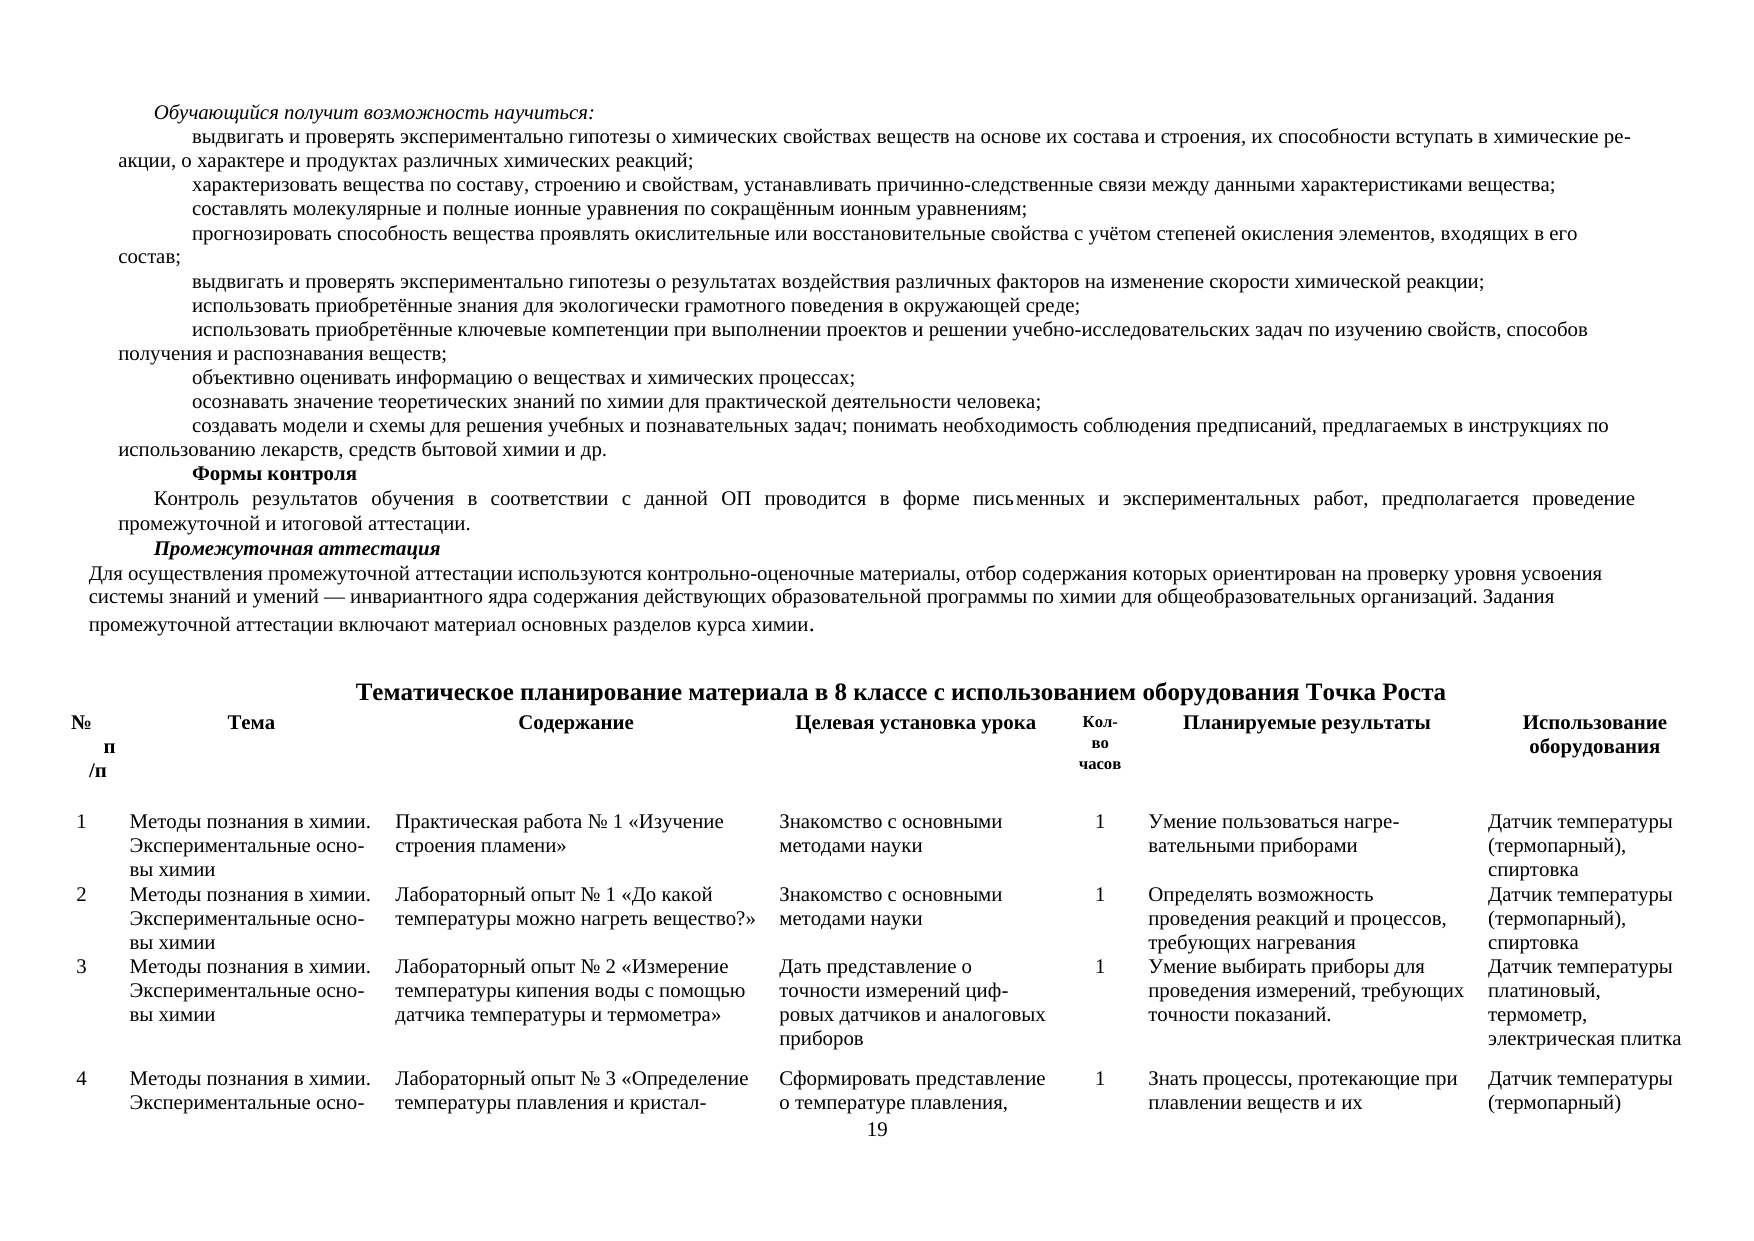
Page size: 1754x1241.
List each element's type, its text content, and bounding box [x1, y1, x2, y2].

table_cell Методы познания в химии. Экспериментальные основы химии [118, 954, 384, 1066]
table_cell Датчик температуры платиновый, термометр, электрическая плитка [1477, 954, 1713, 1066]
table_cell Лабораторный опыт № 2 «Измерение температуры кипения воды с помощью датчика температуры и термометра» [384, 954, 768, 1066]
list характеризовать вещества по составу, строению и свойствам, устанавливать причинно-следственные связи между данными характеристиками вещества; [118, 172, 1636, 196]
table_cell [768, 1066, 1063, 1117]
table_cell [1477, 1066, 1713, 1117]
list прогнозировать способность вещества проявлять окислительные или восстановительные свойства с учётом степеней окисления элементов, входящих в его состав; [118, 220, 1636, 268]
table_cell Лабораторный опыт № 1 «До какой температуры можно нагреть вещество?» [384, 881, 768, 954]
table_header Целевая установка урока [768, 710, 1063, 809]
list объективно оценивать информацию о веществах и химических процессах; [118, 365, 1636, 389]
text Промежуточная аттестация [118, 535, 1636, 560]
list Формы контроля [118, 461, 1636, 485]
text Контроль результатов обучения в соответствии с данной ОП проводится в форме письменных и экспериментальных работ, предполагается проведение промежуточной и итоговой аттестации. [118, 485, 1636, 535]
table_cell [118, 1066, 384, 1117]
list выдвигать и проверять экспериментально гипотезы о химических свойствах веществ на основе их состава и строения, их способности вступать в химические реакции, о характере и продуктах различных химических реакций; [118, 124, 1636, 172]
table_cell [384, 1066, 768, 1117]
table_cell 2 [44, 881, 118, 954]
table_cell 3 [44, 954, 118, 1066]
text Для осуществления промежуточной аттестации используются контрольно-оценочные материалы, отбор содержания которых ориентирован на проверку уровня усвоения системы знаний и умений — инвариантного ядра содержания действующих образовательной программы по химии для общеобразовательных организаций. Задания промежуточной аттестации включают материал основных разделов курса химии. [88, 560, 1636, 636]
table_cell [1137, 1066, 1477, 1117]
list использовать приобретённые знания для экологически грамотного поведения в окружающей среде; [118, 293, 1636, 317]
table_cell 1 [1063, 1066, 1137, 1117]
table_cell Определять возможность проведения реакций и процессов, требующих нагревания [1137, 881, 1477, 954]
table_cell 1 [1063, 809, 1137, 881]
text Обучающийся получит возможность научиться: [118, 99, 1636, 124]
table_cell 1 [1063, 954, 1137, 1066]
table_cell Датчик температуры (термопарный), спиртовка [1477, 881, 1713, 954]
table_cell 1 [1063, 881, 1137, 954]
list использовать приобретённые ключевые компетенции при выполнении проектов и решении учебно-исследовательских задач по изучению свойств, способов получения и распознавания веществ; [118, 317, 1636, 365]
table_header № п/п [44, 710, 118, 809]
list осознавать значение теоретических знаний по химии для практической деятельности человека; [118, 389, 1636, 413]
table_cell Умение пользоваться нагревательными приборами [1137, 809, 1477, 881]
table_cell 1 [44, 809, 118, 881]
table_header Кол-во часов [1063, 710, 1137, 809]
table_header Содержание [384, 710, 768, 809]
table_cell Умение выбирать приборы для проведения измерений, требующих точности показаний. [1137, 954, 1477, 1066]
table_cell Методы познания в химии. Экспериментальные основы химии [118, 809, 384, 881]
text Тематическое планирование материала в 8 классе с использованием оборудования Точка Роста [118, 677, 1636, 706]
table_header Тема [118, 710, 384, 809]
list составлять молекулярные и полные ионные уравнения по сокращённым ионным уравнениям; [118, 196, 1636, 220]
table_cell Знакомство с основными методами науки [768, 881, 1063, 954]
table_cell Знакомство с основными методами науки [768, 809, 1063, 881]
table_cell Практическая работа № 1 «Изучение строения пламени» [384, 809, 768, 881]
table_header Планируемые результаты [1137, 710, 1477, 809]
table_cell Методы познания в химии. Экспериментальные основы химии [118, 881, 384, 954]
list выдвигать и проверять экспериментально гипотезы о результатах воздействия различных факторов на изменение скорости химической реакции; [118, 268, 1636, 293]
table_cell Дать представление о точности измерений цифровых датчиков и аналоговых приборов [768, 954, 1063, 1066]
table_cell Датчик температуры (термопарный), спиртовка [1477, 809, 1713, 881]
table_cell 4 [44, 1066, 118, 1117]
list создавать модели и схемы для решения учебных и познавательных задач; понимать необходимость соблюдения предписаний, предлагаемых в инструкциях по использованию лекарств, средств бытовой химии и др. [118, 413, 1636, 461]
table_header Использование оборудования [1477, 710, 1713, 809]
